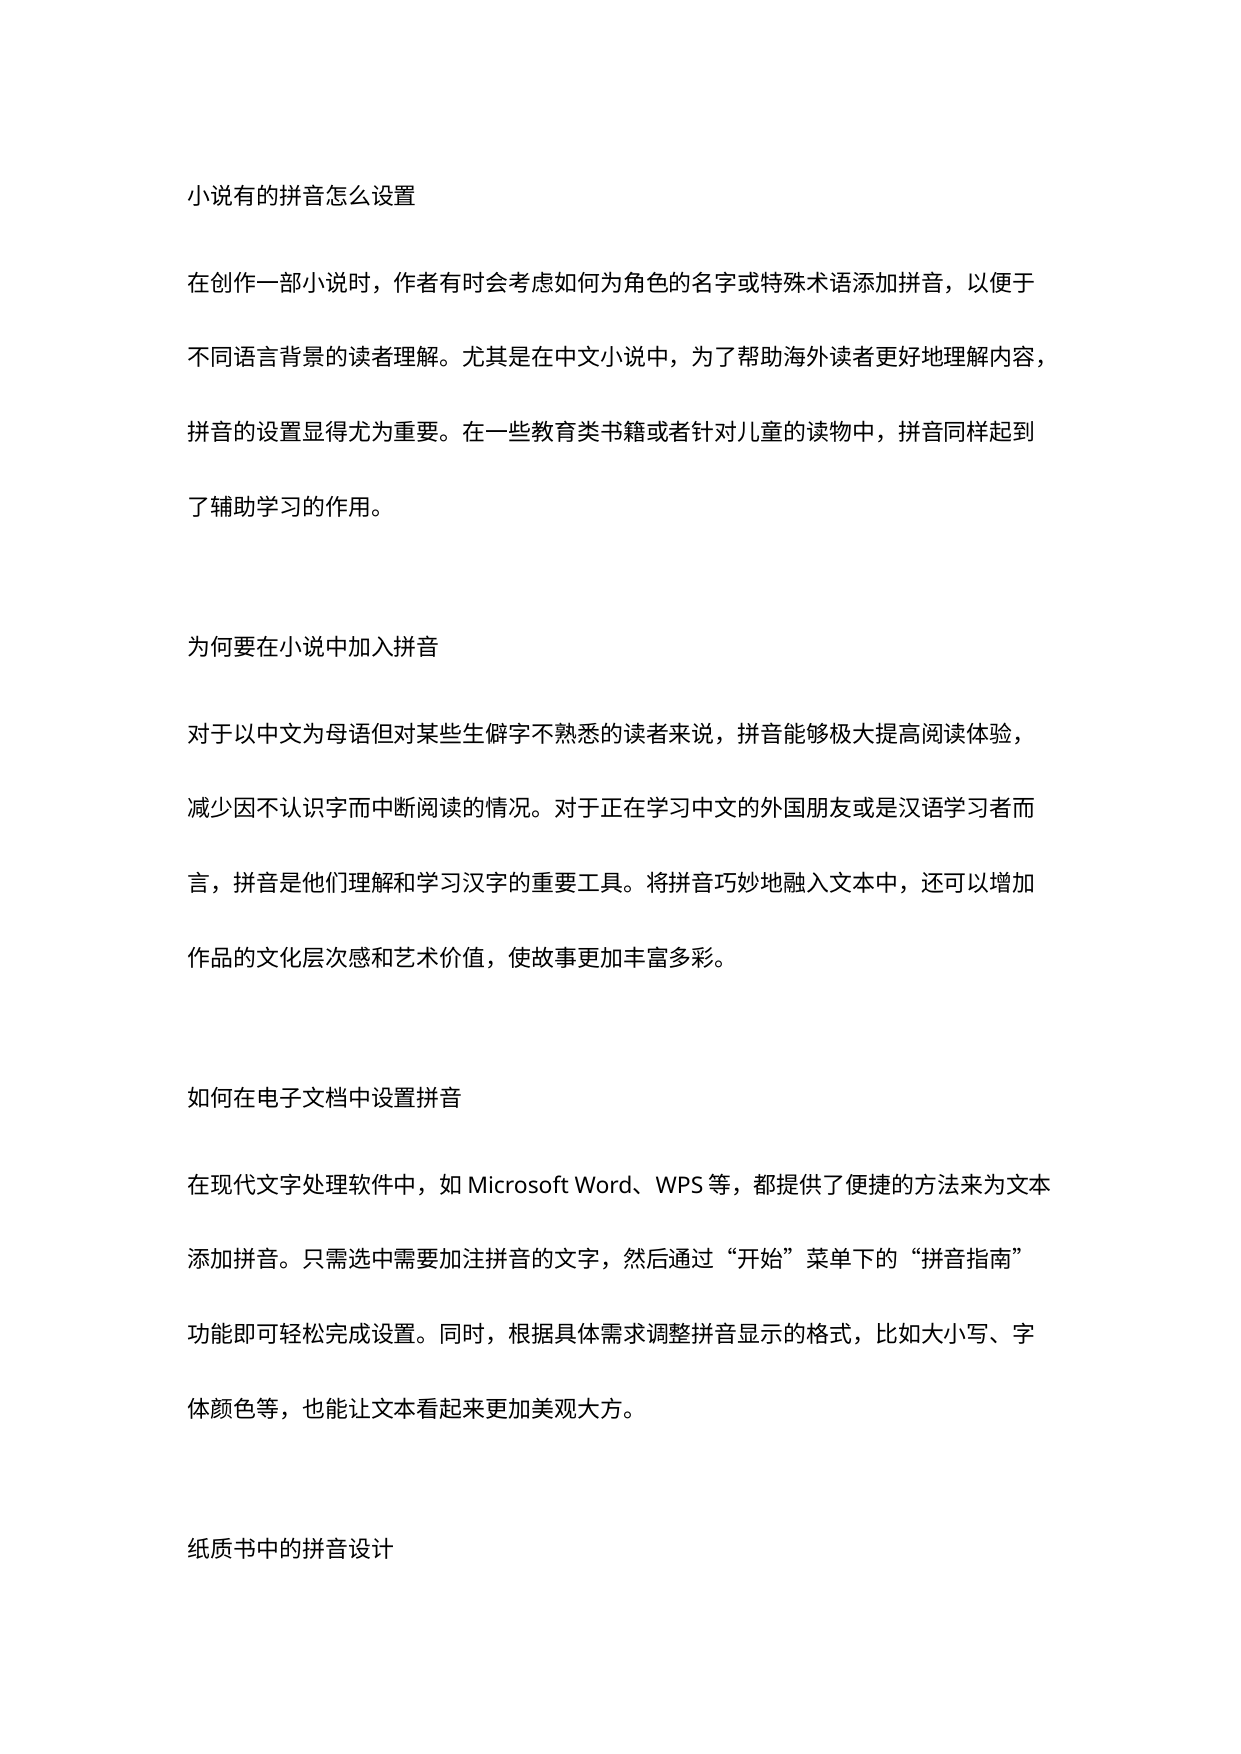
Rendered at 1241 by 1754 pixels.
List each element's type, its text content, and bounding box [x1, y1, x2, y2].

text 在创作一部小说时，作者有时会考虑如何为角色的名字或特殊术语添加拼音，以便于不同语言背景的读者理解。尤其是在中文小说中，为了帮助海外读者更好地理解内容，拼音的设置显得尤为重要。在一些教育类书籍或者针对儿童的读物中，拼音同样起到了辅助学习的作用。 [187, 248, 1053, 538]
text 在现代文字处理软件中，如Microsoft Word、WPS等，都提供了便捷的方法来为文本添加拼音。只需选中需要加注拼音的文字，然后通过“开始”菜单下的“拼音指南”功能即可轻松完成设置。同时，根据具体需求调整拼音显示的格式，比如大小写、字体颜色等，也能让文本看起来更加美观大方。 [187, 1151, 1053, 1440]
text 小说有的拼音怎么设置 [187, 162, 1053, 227]
text 对于以中文为母语但对某些生僻字不熟悉的读者来说，拼音能够极大提高阅读体验，减少因不认识字而中断阅读的情况。对于正在学习中文的外国朋友或是汉语学习者而言，拼音是他们理解和学习汉字的重要工具。将拼音巧妙地融入文本中，还可以增加作品的文化层次感和艺术价值，使故事更加丰富多彩。 [187, 699, 1053, 989]
text 如何在电子文档中设置拼音 [187, 1064, 1053, 1129]
text 纸质书中的拼音设计 [187, 1515, 1053, 1580]
text 为何要在小说中加入拼音 [187, 613, 1053, 678]
